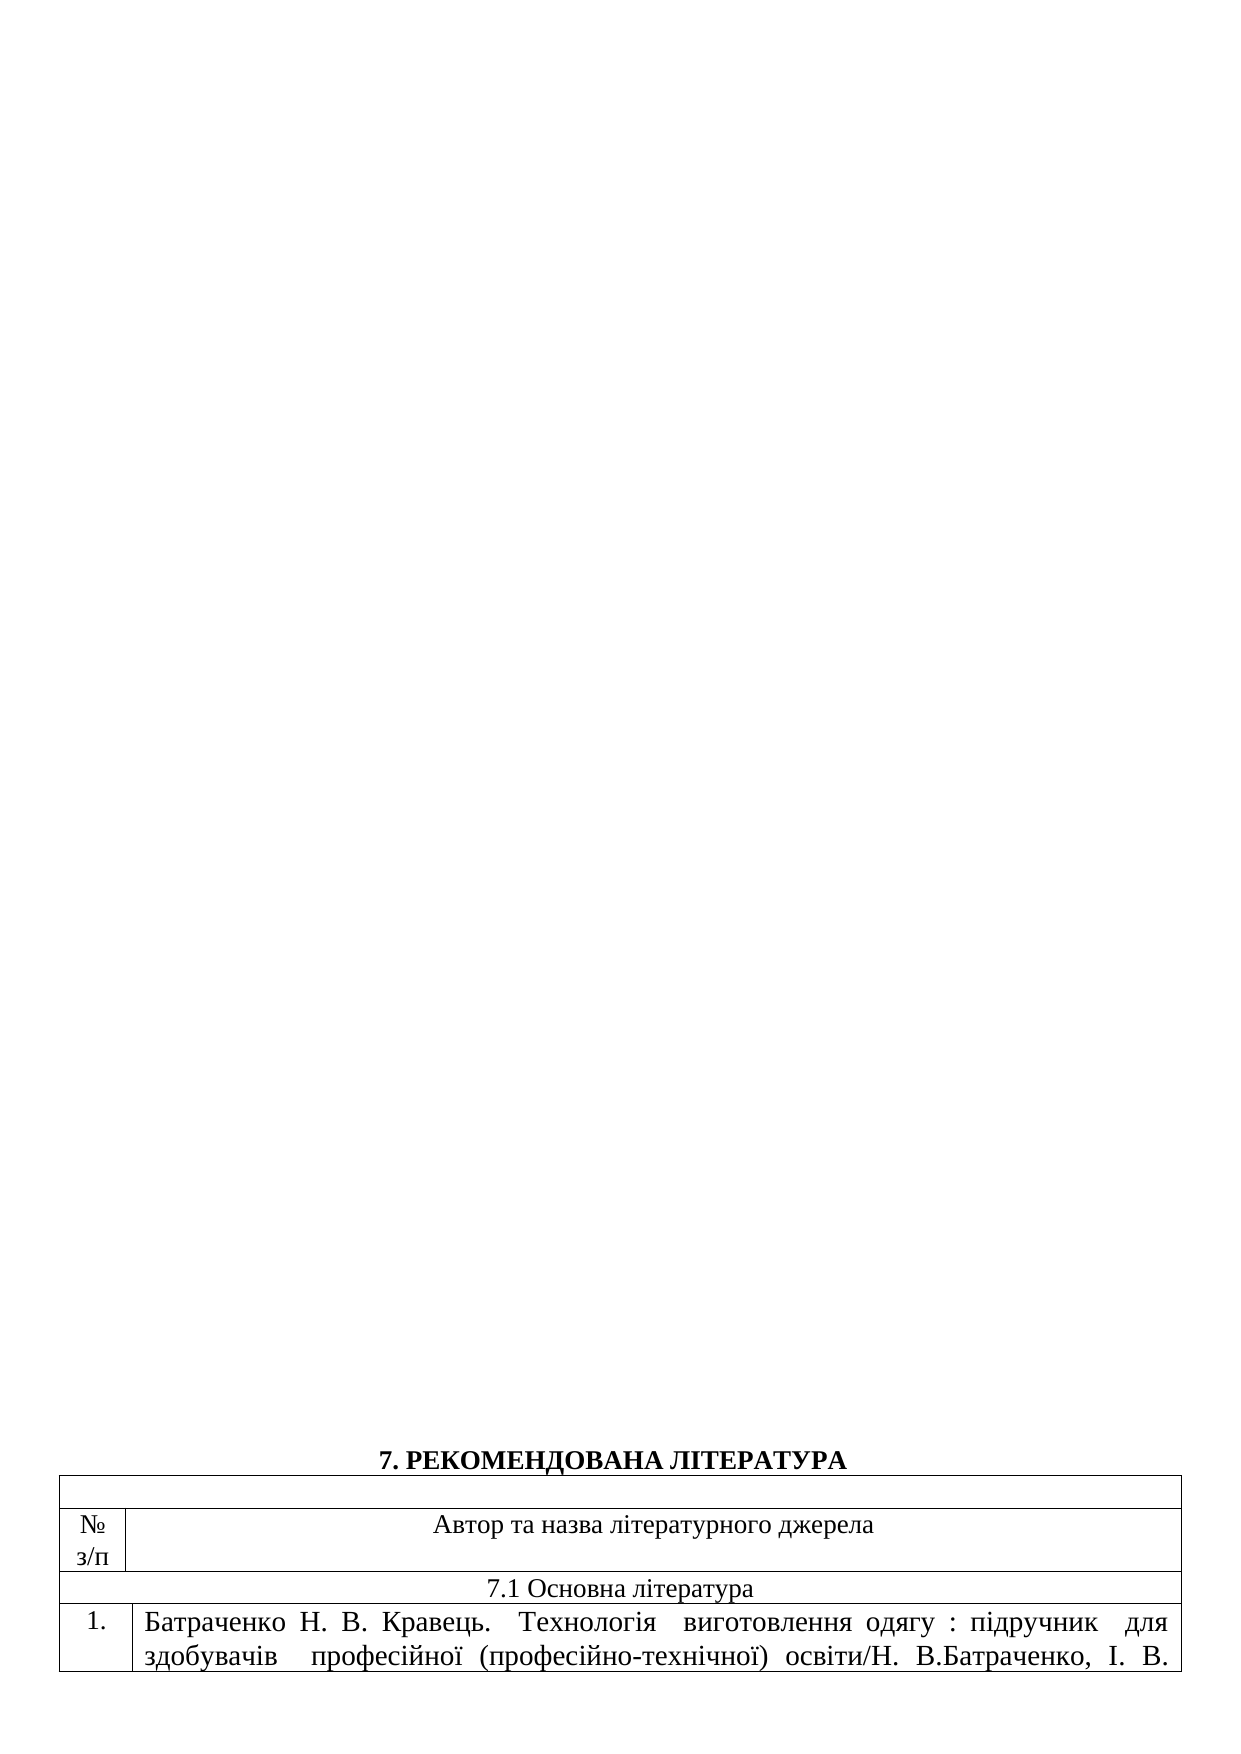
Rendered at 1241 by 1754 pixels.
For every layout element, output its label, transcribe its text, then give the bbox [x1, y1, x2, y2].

text 7. Рекомендована література [44, 1444, 1181, 1475]
table_header [60, 1476, 1181, 1508]
table_cell 7.1 Основна література [60, 1572, 1181, 1603]
table_cell 1. [60, 1604, 132, 1671]
table_cell Автор та назва літературного джерела [126, 1509, 1181, 1571]
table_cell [133, 1604, 1181, 1671]
table_cell № з/п [60, 1509, 125, 1571]
